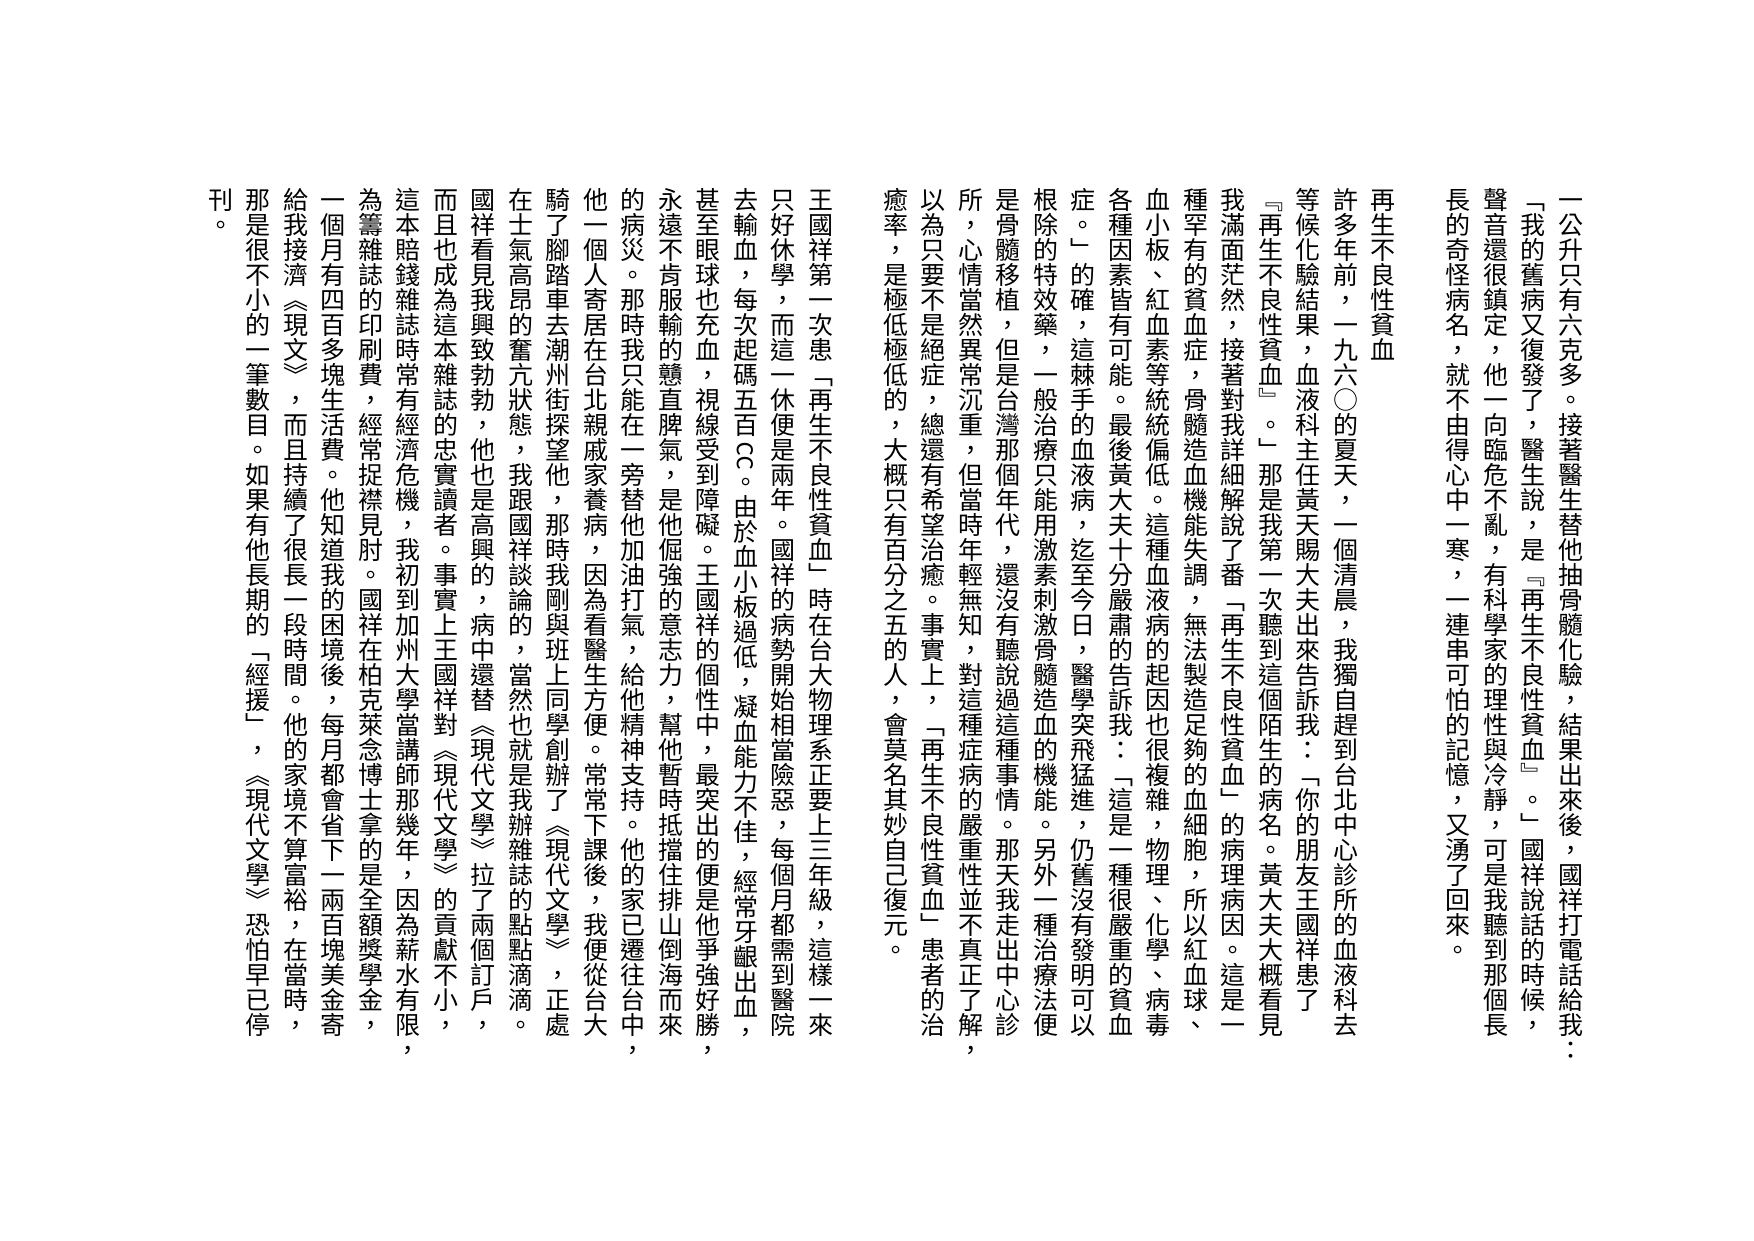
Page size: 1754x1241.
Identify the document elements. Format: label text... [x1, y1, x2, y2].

text 再生不良性貧血 [1364, 187, 1402, 1053]
text 許多年前，一九六○的夏天，一個清晨，我獨自趕到台北中心診所的血液科去等候化驗結果，血液科主任黃天賜大夫出來告訴我：「你的朋友王國祥患了『再生不良性貧血』。」那是我第一次聽到這個陌生的病名。黃大夫大概看見我滿面茫然，接著對我詳細解說了番「再生不良性貧血」的病理病因。這是一種罕有的貧血症，骨髓造血機能失調，無法製造足夠的血細胞，所以紅血球、血小板、紅血素等統統偏低。這種血液病的起因也很複雜，物理、化學、病毒各種因素皆有可能。最後黃大夫十分嚴肅的告訴我：「這是一種很嚴重的貧血症。」的確，這棘手的血液病，迄至今日，醫學突飛猛進，仍舊沒有發明可以根除的特效藥，一般治療只能用激素刺激骨髓造血的機能。另外一種治療法便是骨髓移植，但是台灣那個年代，還沒有聽說過這種事情。那天我走出中心診所，心情當然異常沉重，但當時年輕無知，對這種症病的嚴重性並不真正了解，以為只要不是絕症，總還有希望治癒。事實上，「再生不良性貧血」患者的治癒率，是極低極低的，大概只有百分之五的人，會莫名其妙自己復元。 [877, 187, 1364, 1053]
text 王國祥第一次患「再生不良性貧血」時在台大物理系正要上三年級，這樣一來只好休學，而這一休便是兩年。國祥的病勢開始相當險惡，每個月都需到醫院去輸血，每次起碼五百CC。由於血小板過低，凝血能力不佳，經常牙齦出血，甚至眼球也充血，視線受到障礙。王國祥的個性中，最突出的便是他爭強好勝，永遠不肯服輸的戇直脾氣，是他倔強的意志力，幫他暫時抵擋住排山倒海而來的病災。那時我只能在一旁替他加油打氣，給他精神支持。他的家已遷往台中，他一個人寄居在台北親戚家養病，因為看醫生方便。常常下課後，我便從台大騎了腳踏車去潮州街探望他，那時我剛與班上同學創辦了《現代文學》，正處在士氣高昂的奮亢狀態，我跟國祥談論的，當然也就是我辦雜誌的點點滴滴。國祥看見我興致勃勃，他也是高興的，病中還替《現代文學》拉了兩個訂戶，而且也成為這本雜誌的忠實讀者。事實上王國祥對《現代文學》的貢獻不小，這本賠錢雜誌時常有經濟危機，我初到加州大學當講師那幾年，因為薪水有限，為籌雜誌的印刷費，經常捉襟見肘。國祥在柏克萊念博士拿的是全額獎學金，一個月有四百多塊生活費。他知道我的困境後，每月都會省下一兩百塊美金寄給我接濟《現文》，而且持續了很長一段時間。他的家境不算富裕，在當時，那是很不小的一筆數目。如果有他長期的「經援」，《現代文學》恐怕早已停刊。 [202, 187, 839, 1053]
